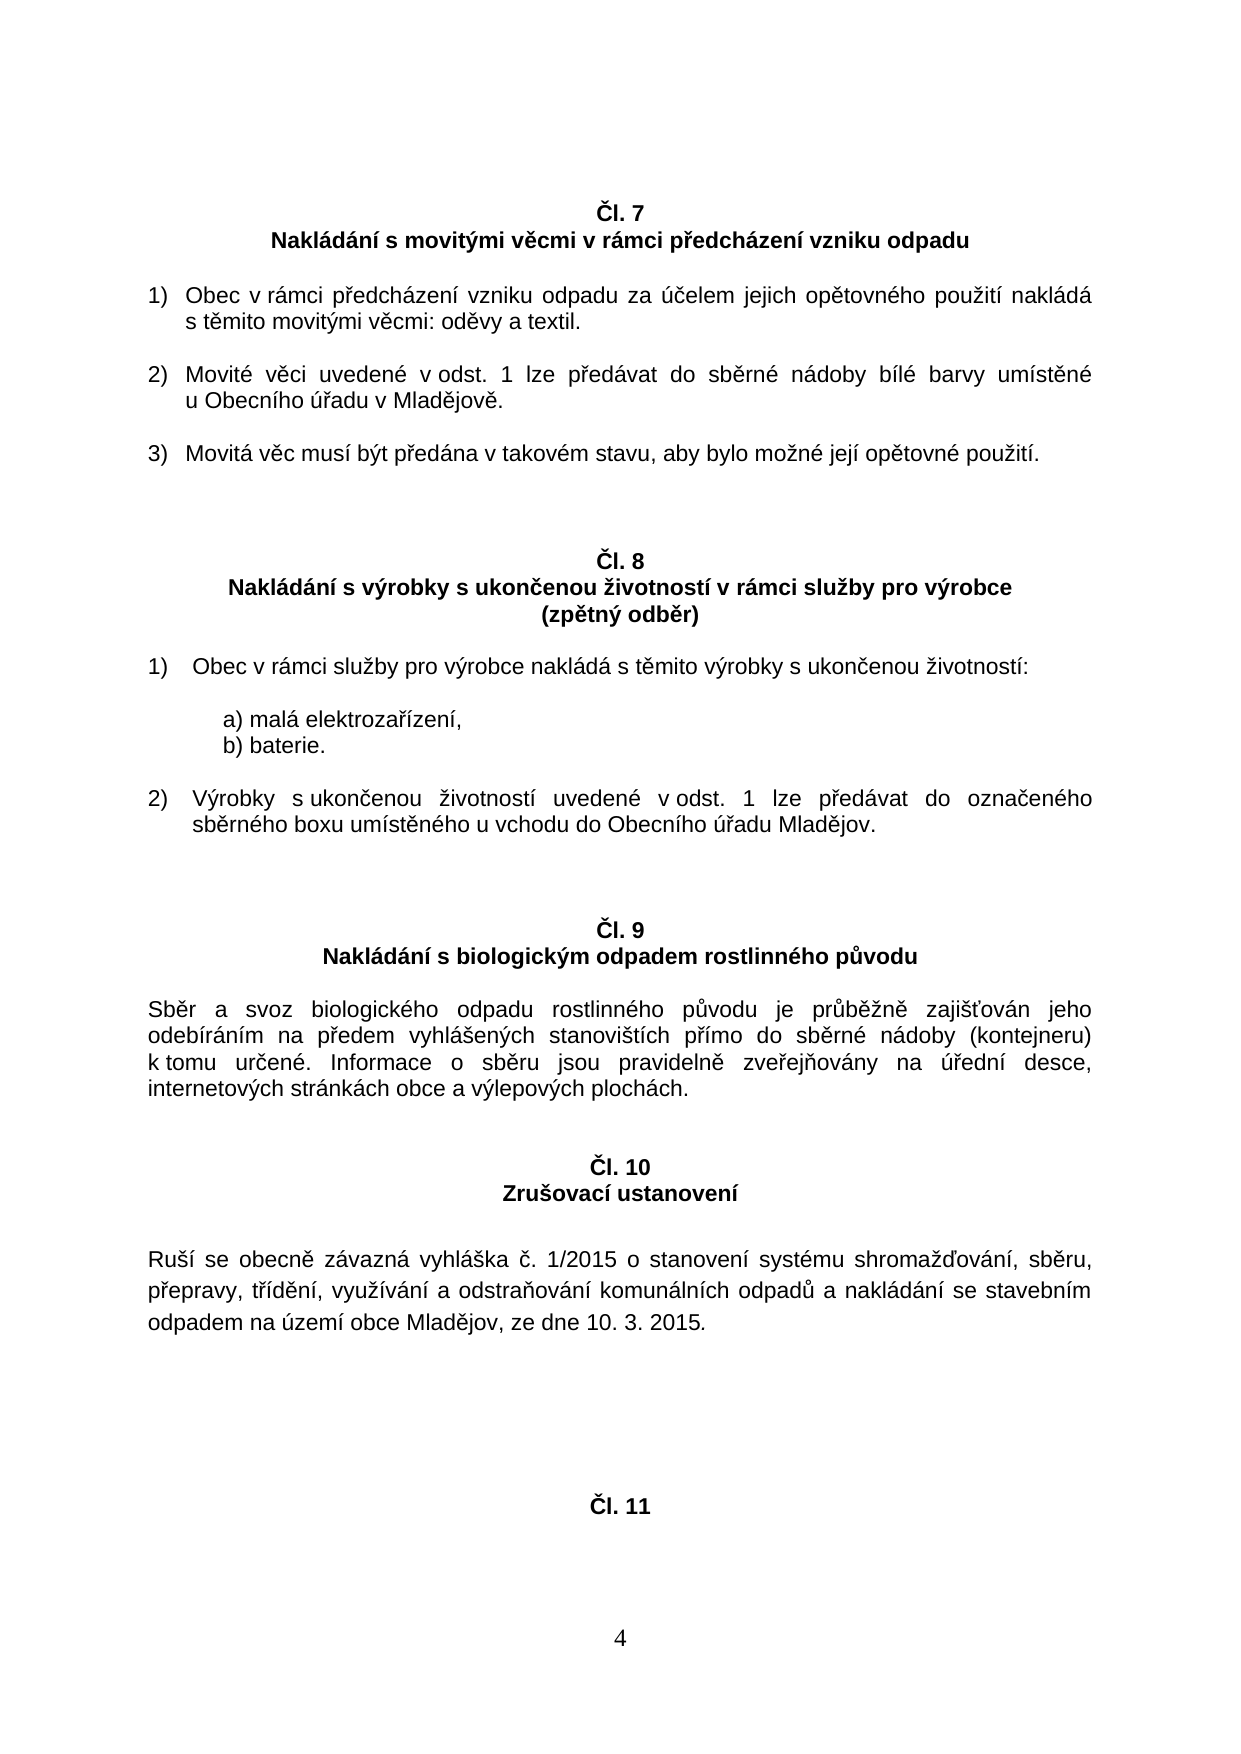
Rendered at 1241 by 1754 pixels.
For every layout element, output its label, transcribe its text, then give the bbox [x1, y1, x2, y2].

list Movitá věc musí být předána v takovém stavu, aby bylo možné její opětovné použití. [148, 440, 1092, 466]
text Čl. 8 [148, 548, 1092, 574]
list Movité věci uvedené v odst. 1 lze předávat do sběrné nádoby bílé barvy umístěné u Obecního úřadu v Mladějově. [148, 361, 1092, 414]
subtitle (zpětný odběr) [148, 601, 1092, 627]
subtitle Nakládání s movitými věcmi v rámci předcházení vzniku odpadu [148, 227, 1092, 253]
list Obec v rámci služby pro výrobce nakládá s těmito výrobky s ukončenou životností: [148, 653, 1092, 679]
list Obec v rámci předcházení vzniku odpadu za účelem jejich opětovného použití nakládá s těmito movitými věcmi: oděvy a textil. [148, 282, 1092, 334]
text Ruší se obecně závazná vyhláška č. 1/2015 o stanovení systému shromažďování, sběru, přepravy, třídění, využívání a odstraňování komunálních odpadů a nakládání se stavebním odpadem na území obce Mladějov, ze dne 10. 3. 2015. [148, 1246, 1092, 1335]
text a) malá elektrozařízení, [223, 706, 1092, 732]
text Sběr a svoz biologického odpadu rostlinného původu je průběžně zajišťován jeho odebíráním na předem vyhlášených stanovištích přímo do sběrné nádoby (kontejneru) k tomu určené. Informace o sběru jsou pravidelně zveřejňovány na úřední desce, internetových stránkách obce a výlepových plochách. [148, 996, 1092, 1101]
text Zrušovací ustanovení [148, 1180, 1092, 1207]
text Čl. 7 [148, 200, 1092, 227]
text Čl. 11 [148, 1493, 1092, 1519]
text Nakládání s biologickým odpadem rostlinného původu [148, 943, 1092, 969]
text Čl. 9 [148, 917, 1092, 943]
text Čl. 10 [148, 1154, 1092, 1180]
list Výrobky s ukončenou životností uvedené v odst. 1 lze předávat do označeného sběrného boxu umístěného u vchodu do Obecního úřadu Mladějov. [148, 785, 1092, 838]
text b) baterie. [223, 732, 1092, 759]
subtitle Nakládání s výrobky s ukončenou životností v rámci služby pro výrobce [148, 574, 1092, 601]
